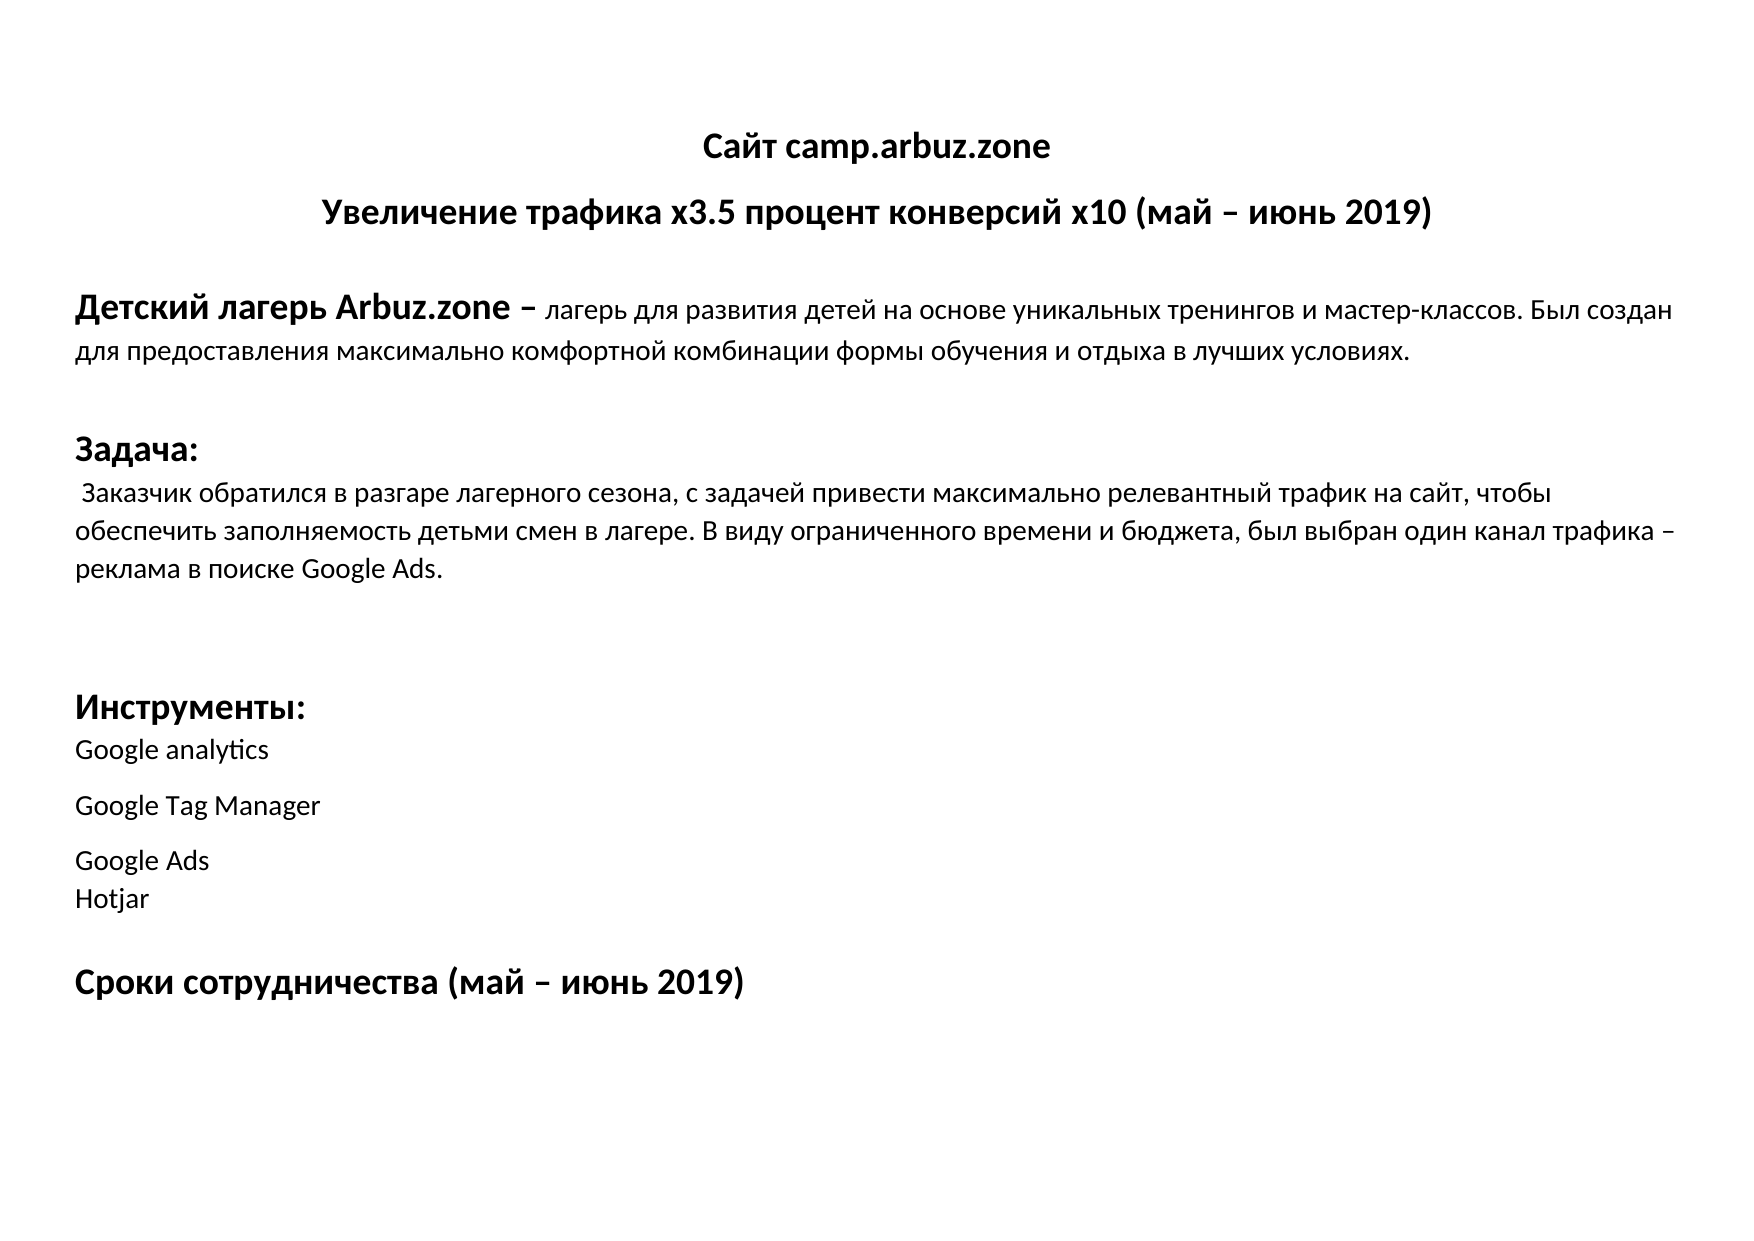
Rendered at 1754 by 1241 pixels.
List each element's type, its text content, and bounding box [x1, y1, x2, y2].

text Инструменты: Google analytics [75, 683, 1679, 767]
text Google Ads Hotjar Сроки сотрудничества (май – июнь 2019) [75, 842, 1679, 1072]
text Google Tag Manager [75, 787, 1679, 822]
text Сайт camp.arbuz.zone [75, 122, 1679, 168]
text Задача: Заказчик обратился в разгаре лагерного сезона, с задачей привести максимально релевантный трафик на сайт, чтобы обеспечить заполняемость детьми смен в лагере. В виду ограниченного времени и бюджета, был выбран один канал трафика – реклама в поиске Google Ads. [75, 425, 1679, 617]
text Увеличение трафика х3.5 процент конверсий x10 (май – июнь 2019) [75, 188, 1679, 264]
text Детский лагерь Arbuz.zone – лагерь для развития детей на основе уникальных тренингов и мастер-классов. Был создан для предоставления максимально комфортной комбинации формы обучения и отдыха в лучших условиях. [75, 283, 1679, 406]
